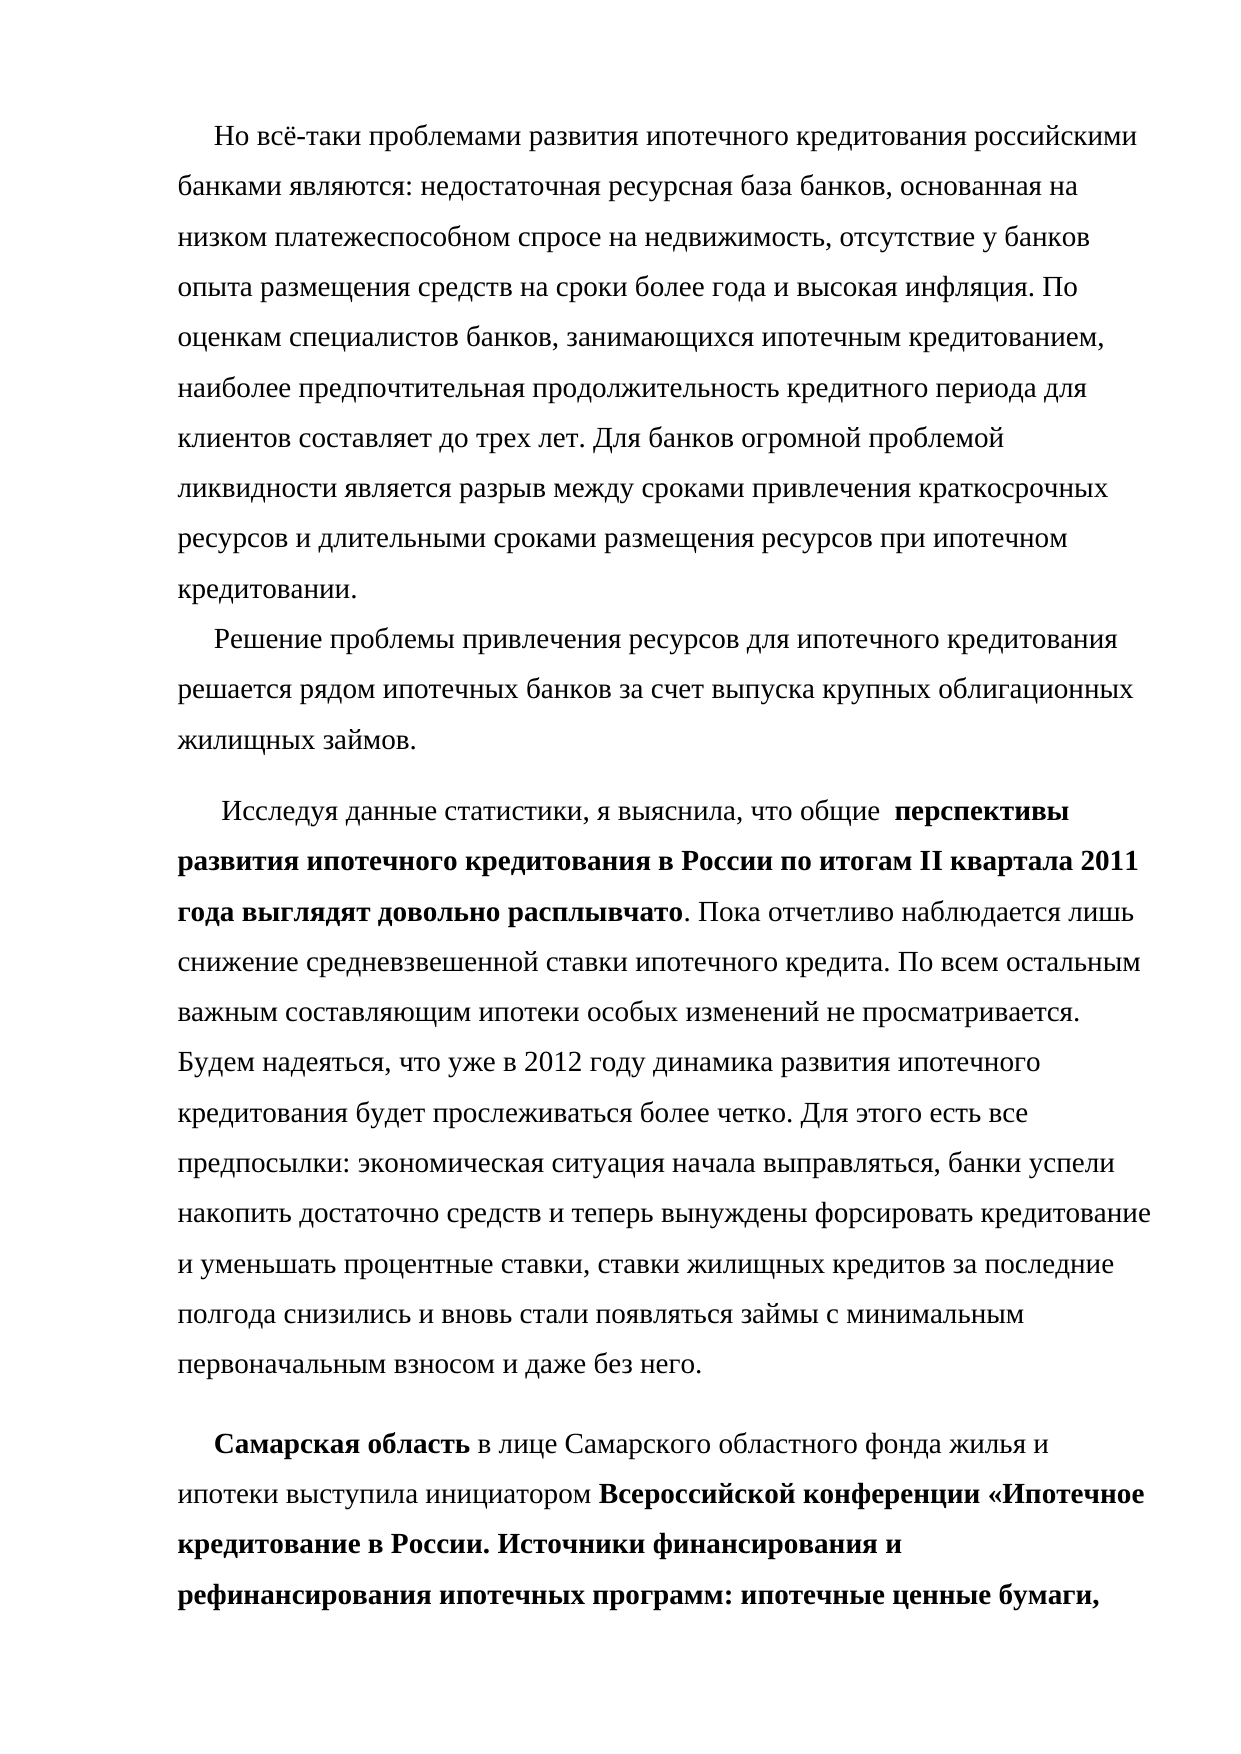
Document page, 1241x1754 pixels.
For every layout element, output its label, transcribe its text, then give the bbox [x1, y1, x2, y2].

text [177, 1426, 1152, 1610]
text Но всё-таки проблемами развития ипотечного кредитования российскими банками являются: недостаточная ресурсная база банков, основанная на низком платежеспособном спросе на недвижимость, отсутствие у банков опыта размещения средств на сроки более года и высокая инфляция. По оценкам специалистов банков, занимающихся ипотечным кредитованием, наиболее предпочтительная продолжительность кредитного периода для клиентов составляет до трех лет. Для банков огромной проблемой ликвидности является разрыв между сроками привлечения краткосрочных ресурсов и длительными сроками размещения ресурсов при ипотечном кредитовании. Решение проблемы привлечения ресурсов для ипотечного кредитования решается рядом ипотечных банков за счет выпуска крупных облигационных жилищных займов. [177, 118, 1152, 755]
text Исследуя данные статистики, я выяснила, что общие перспективы развития ипотечного кредитования в России по итогам II квартала 2011 года выглядят довольно расплывчато. Пока отчетливо наблюдается лишь снижение средневзвешенной ставки ипотечного кредита. По всем остальным важным составляющим ипотеки особых изменений не просматривается. Будем надеяться, что уже в 2012 году динамика развития ипотечного кредитования будет прослеживаться более четко. Для этого есть все предпосылки: экономическая ситуация начала выправляться, банки успели накопить достаточно средств и теперь вынуждены форсировать кредитование и уменьшать процентные ставки, ставки жилищных кредитов за последние полгода снизились и вновь стали появляться займы с минимальным первоначальным взносом и даже без него. [177, 793, 1152, 1380]
